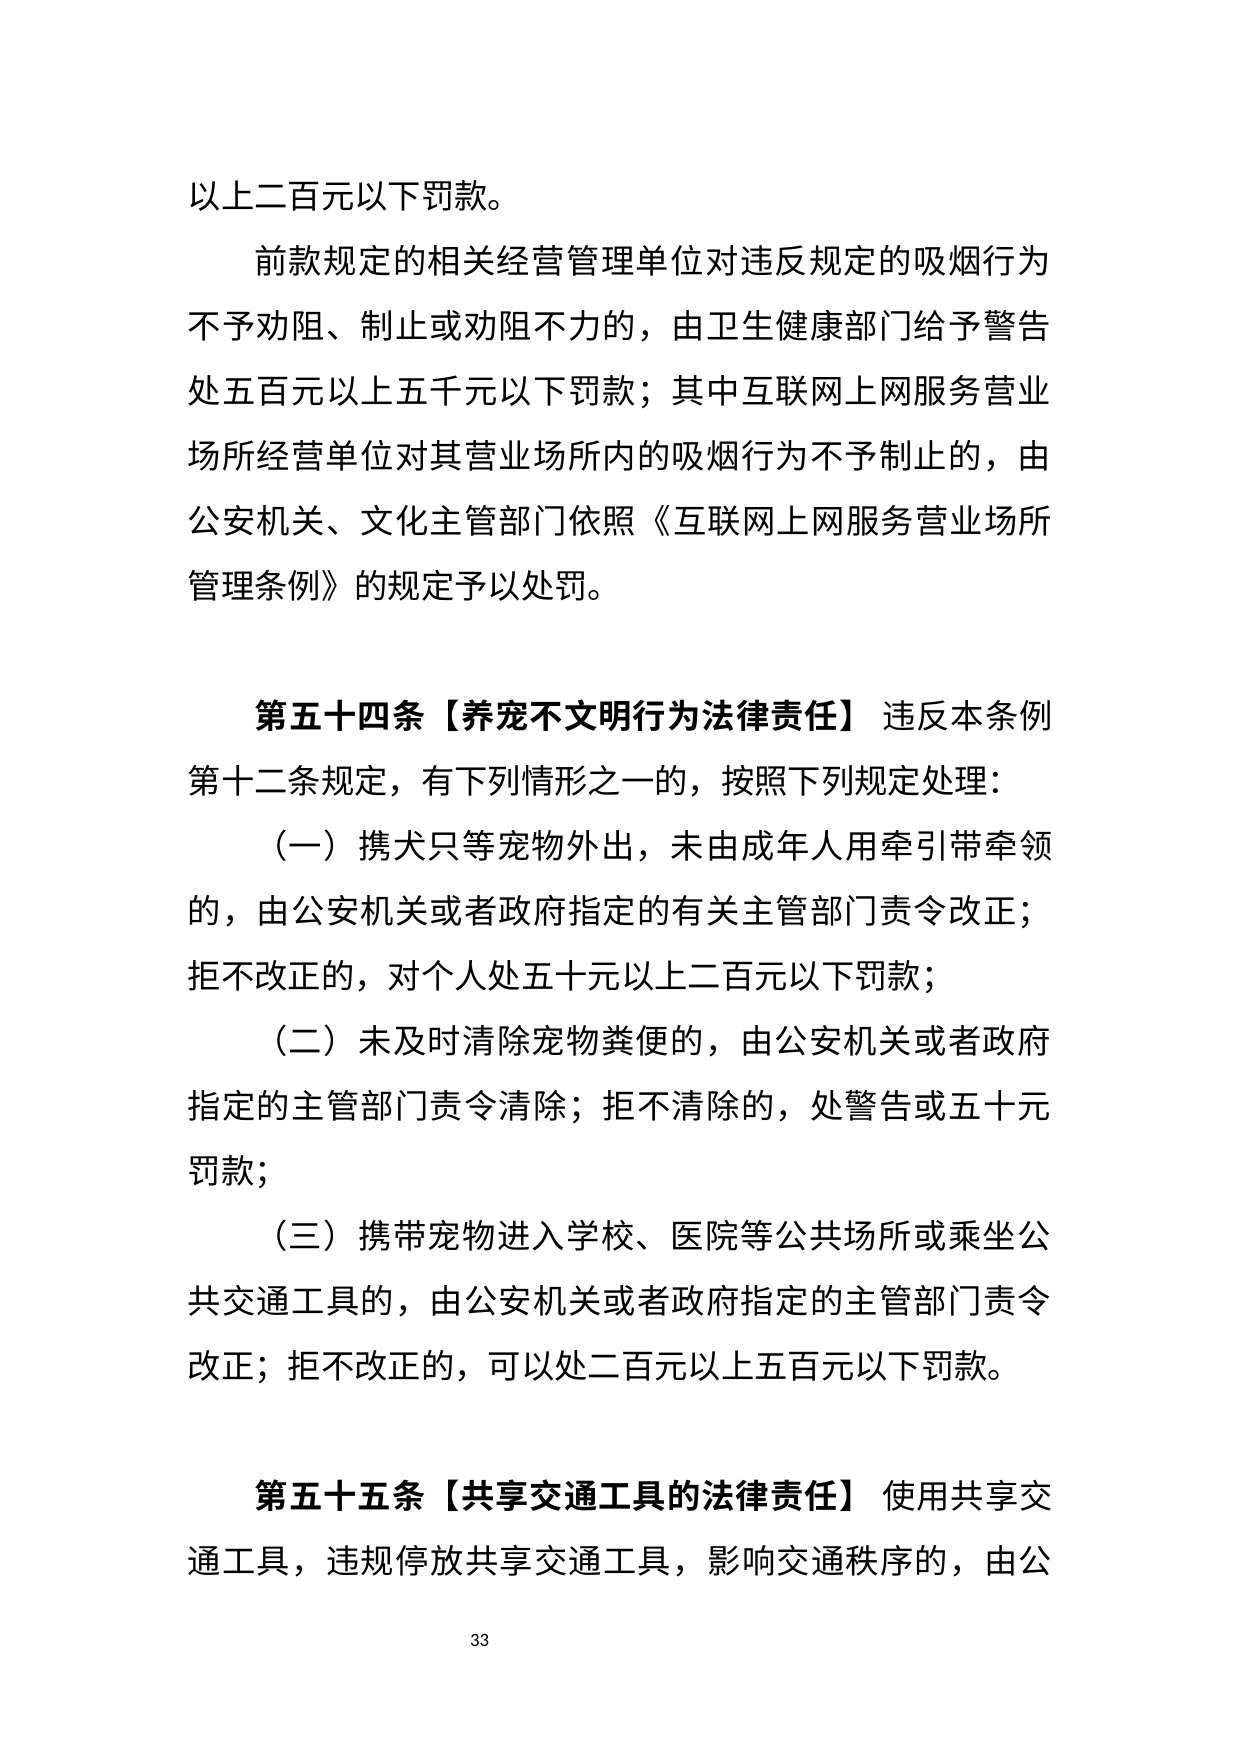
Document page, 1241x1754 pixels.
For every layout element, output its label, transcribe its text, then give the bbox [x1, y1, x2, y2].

text （二）未及时清除宠物粪便的，由公安机关或者政府指定的主管部门责令清除；拒不清除的，处警告或五十元罚款； [187, 1007, 1053, 1202]
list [187, 162, 1053, 227]
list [187, 1462, 1053, 1592]
text （三）携带宠物进入学校、医院等公共场所或乘坐公共交通工具的，由公安机关或者政府指定的主管部门责令改正；拒不改正的，可以处二百元以上五百元以下罚款。 [187, 1202, 1053, 1397]
text 前款规定的相关经营管理单位对违反规定的吸烟行为不予劝阻、制止或劝阻不力的，由卫生健康部门给予警告，处五百元以上五千元以下罚款；其中互联网上网服务营业场所经营单位对其营业场所内的吸烟行为不予制止的，由公安机关、文化主管部门依照《互联网上网服务营业场所管理条例》的规定予以处罚。 [187, 227, 1053, 617]
list （一）携犬只等宠物外出，未由成年人用牵引带牵领的，由公安机关或者政府指定的有关主管部门责令改正；拒不改正的，对个人处五十元以上二百元以下罚款； [187, 812, 1053, 1007]
list 第五十四条【养宠不文明行为法律责任】 违反本条例第十二条规定，有下列情形之一的，按照下列规定处理： [187, 682, 1053, 812]
